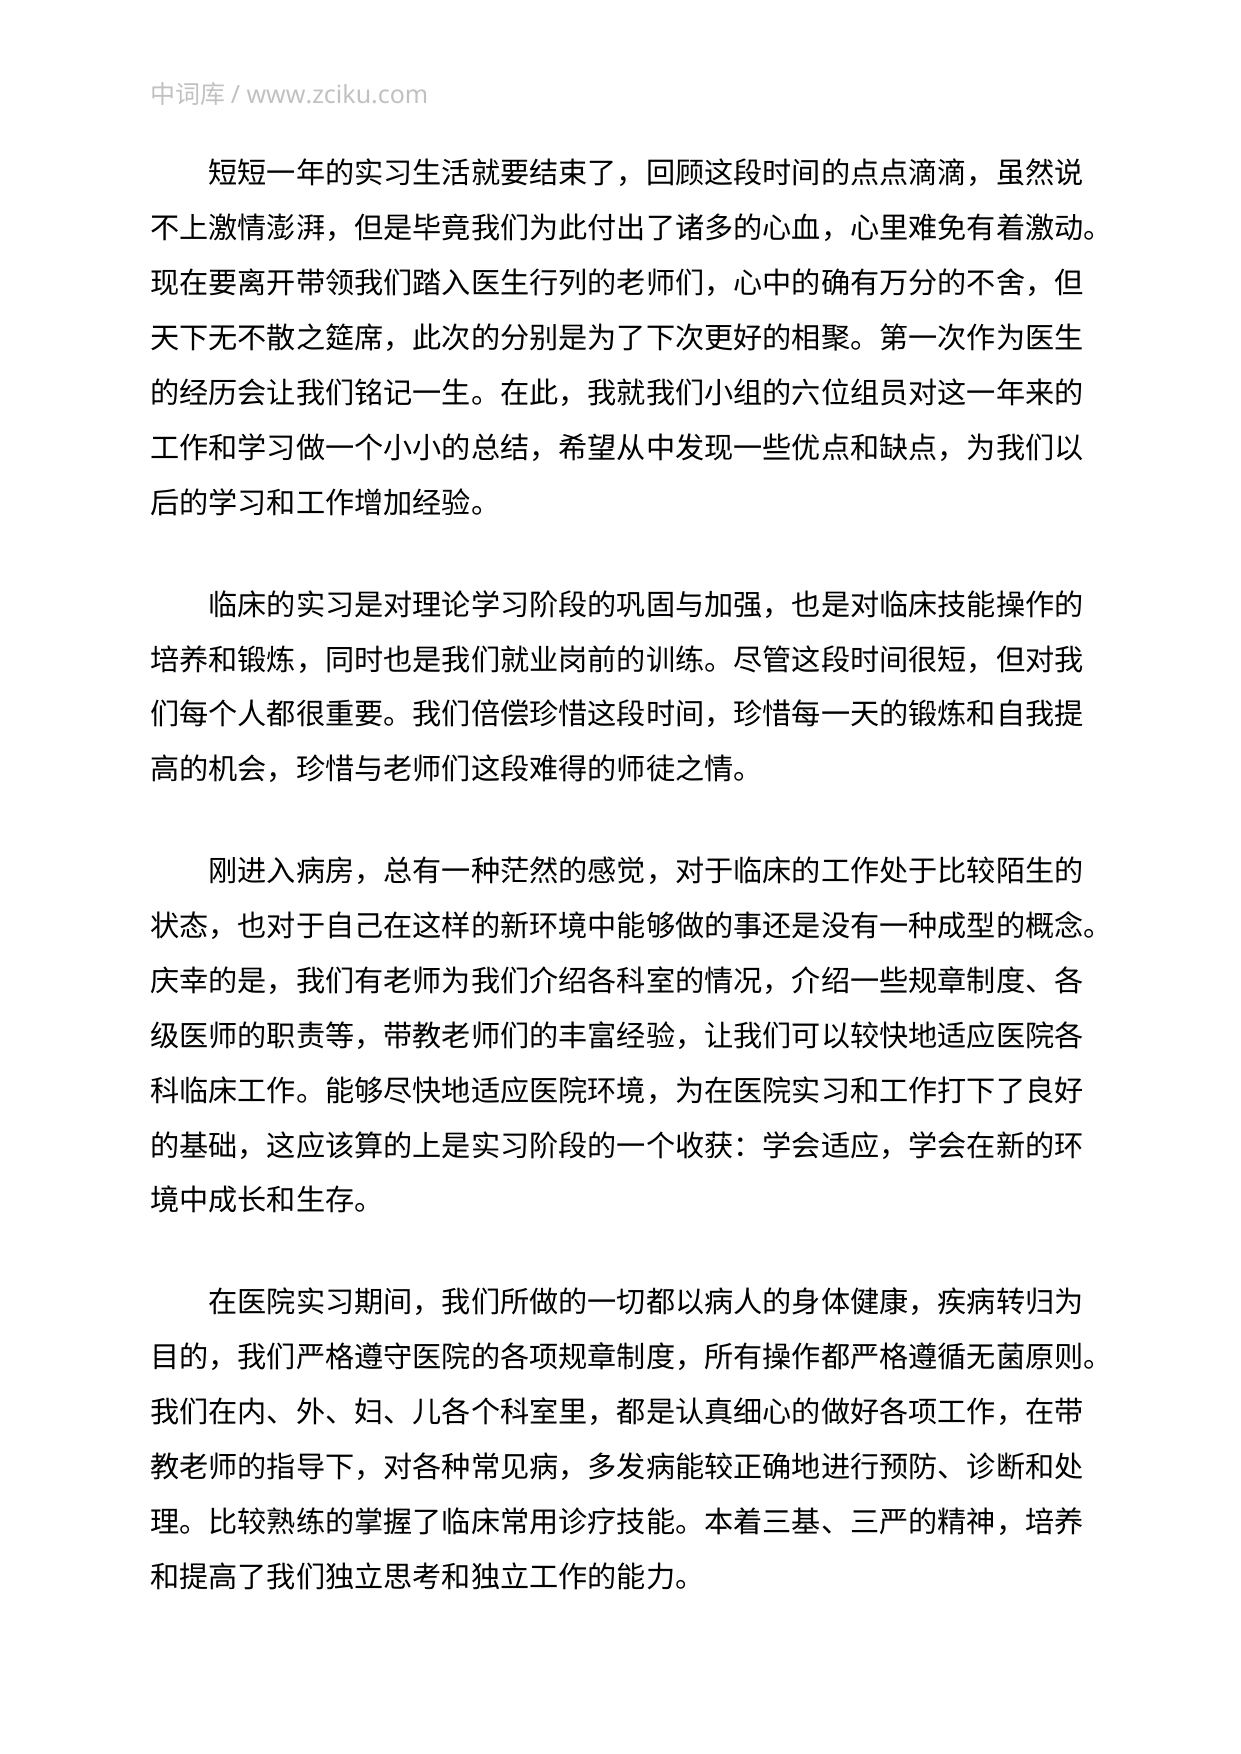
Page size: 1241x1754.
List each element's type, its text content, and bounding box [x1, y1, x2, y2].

text 临床的实习是对理论学习阶段的巩固与加强，也是对临床技能操作的培养和锻炼，同时也是我们就业岗前的训练。尽管这段时间很短，但对我们每个人都很重要。我们倍偿珍惜这段时间，珍惜每一天的锻炼和自我提高的机会，珍惜与老师们这段难得的师徒之情。 [150, 581, 1090, 788]
text 刚进入病房，总有一种茫然的感觉，对于临床的工作处于比较陌生的状态，也对于自己在这样的新环境中能够做的事还是没有一种成型的概念。庆幸的是，我们有老师为我们介绍各科室的情况，介绍一些规章制度、各级医师的职责等，带教老师们的丰富经验，让我们可以较快地适应医院各科临床工作。能够尽快地适应医院环境，为在医院实习和工作打下了良好的基础，这应该算的上是实习阶段的一个收获：学会适应，学会在新的环境中成长和生存。 [150, 848, 1090, 1219]
text 在医院实习期间，我们所做的一切都以病人的身体健康，疾病转归为目的，我们严格遵守医院的各项规章制度，所有操作都严格遵循无菌原则。我们在内、外、妇、儿各个科室里，都是认真细心的做好各项工作，在带教老师的指导下，对各种常见病，多发病能较正确地进行预防、诊断和处理。比较熟练的掌握了临床常用诊疗技能。本着三基、三严的精神，培养和提高了我们独立思考和独立工作的能力。 [150, 1279, 1090, 1596]
text 短短一年的实习生活就要结束了，回顾这段时间的点点滴滴，虽然说不上激情澎湃，但是毕竟我们为此付出了诸多的心血，心里难免有着激动。现在要离开带领我们踏入医生行列的老师们，心中的确有万分的不舍，但天下无不散之筵席，此次的分别是为了下次更好的相聚。第一次作为医生的经历会让我们铭记一生。在此，我就我们小组的六位组员对这一年来的工作和学习做一个小小的总结，希望从中发现一些优点和缺点，为我们以后的学习和工作增加经验。 [150, 150, 1090, 522]
